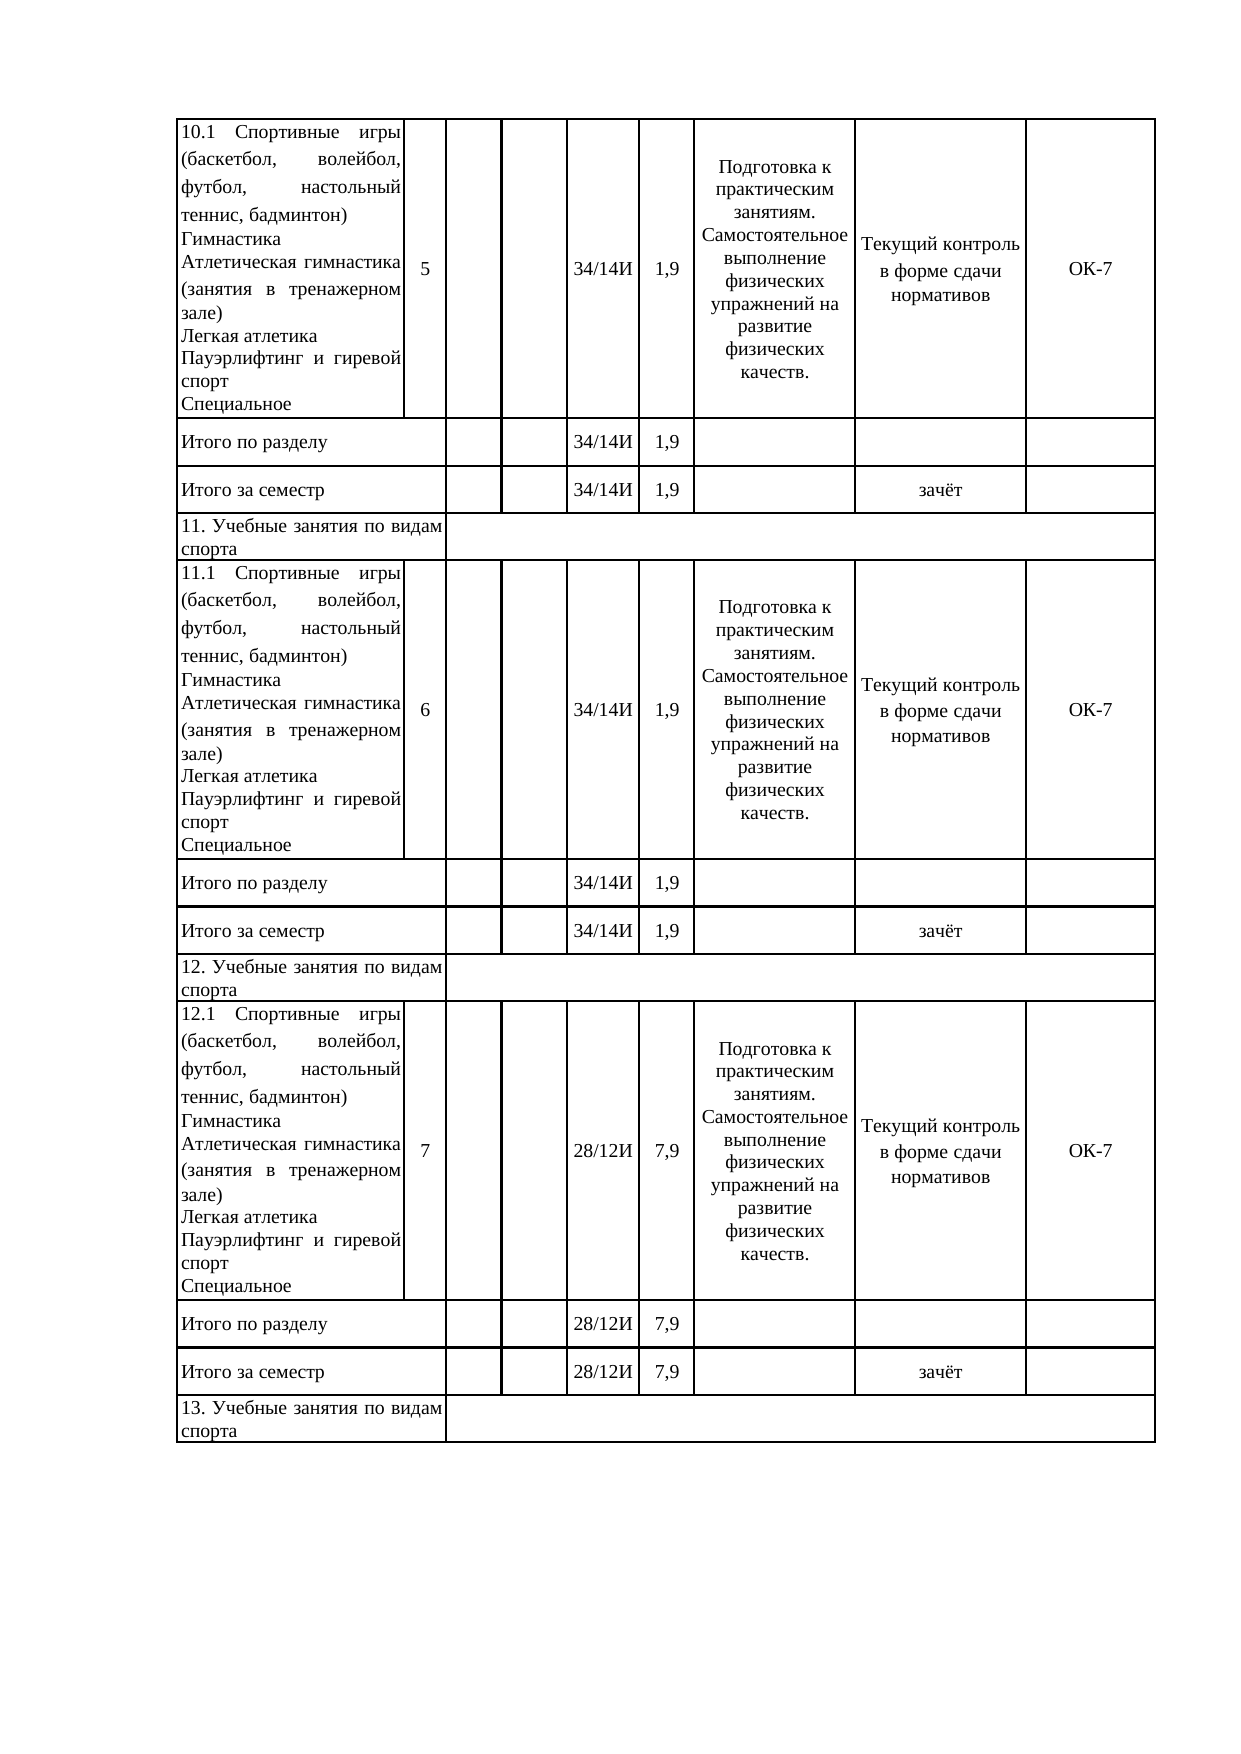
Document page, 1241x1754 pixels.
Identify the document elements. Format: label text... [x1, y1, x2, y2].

table_cell зачёт [856, 1349, 1025, 1394]
table_cell [856, 419, 1025, 464]
table_cell 6 [405, 561, 445, 858]
table_cell [503, 860, 566, 905]
table_cell [447, 1301, 500, 1346]
table_cell [503, 1301, 566, 1346]
table_cell 1,9 [640, 908, 693, 953]
table_cell [695, 1349, 854, 1394]
table_cell [1027, 908, 1154, 953]
table_cell [447, 1002, 500, 1299]
table_cell [503, 120, 566, 417]
table_cell 34/14И [568, 419, 638, 464]
table_cell 7,9 [640, 1301, 693, 1346]
table_cell 1,9 [640, 467, 693, 512]
table_cell 5 [405, 120, 445, 417]
table_cell 1,9 [640, 561, 693, 858]
table_cell 7,9 [640, 1349, 693, 1394]
table_cell Итого за семестр [178, 908, 445, 953]
table_cell [503, 908, 566, 953]
table_cell 34/14И [568, 120, 638, 417]
table_cell [447, 419, 500, 464]
table_cell 34/14И [568, 908, 638, 953]
table_cell [503, 1349, 566, 1394]
table_cell 28/12И [568, 1301, 638, 1346]
table_cell [503, 1002, 566, 1299]
table_cell 1,9 [640, 120, 693, 417]
table_cell [447, 120, 500, 417]
table_cell 28/12И [568, 1002, 638, 1299]
table_cell 7,9 [640, 1002, 693, 1299]
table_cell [856, 120, 1025, 417]
table_cell [503, 467, 566, 512]
table_cell [1027, 1301, 1154, 1346]
table_cell зачёт [856, 467, 1025, 512]
table_cell [447, 860, 500, 905]
table_cell 12.1 Спортивные игры (баскетбол, волейбол, футбол, настольный теннис, бадминтон) Гимнастика Атлетическая гимнастика (занятия в тренажерном зале) Легкая атлетика Пауэрлифтинг и гиревой спорт Специальное медицинское отделение [178, 1002, 403, 1299]
table_cell [1027, 860, 1154, 905]
table_cell [447, 467, 500, 512]
table_cell ОК-7 [1027, 120, 1154, 417]
table_cell [503, 561, 566, 858]
table_cell [447, 955, 1154, 1000]
table_cell [695, 467, 854, 512]
table_cell Итого по разделу [178, 1301, 445, 1346]
table_cell [447, 561, 500, 858]
table_cell Итого за семестр [178, 1349, 445, 1394]
table_cell [695, 860, 854, 905]
table_cell 11.1 Спортивные игры (баскетбол, волейбол, футбол, настольный теннис, бадминтон) Гимнастика Атлетическая гимнастика (занятия в тренажерном зале) Легкая атлетика Пауэрлифтинг и гиревой спорт Специальное медицинское отделение [178, 561, 403, 858]
table_cell [447, 908, 500, 953]
table_cell 28/12И [568, 1349, 638, 1394]
table_cell [695, 908, 854, 953]
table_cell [695, 1002, 854, 1299]
table_cell Итого по разделу [178, 860, 445, 905]
table_cell 1,9 [640, 860, 693, 905]
table_cell [1027, 1349, 1154, 1394]
table_cell Итого по разделу [178, 419, 445, 464]
table_cell 34/14И [568, 860, 638, 905]
table_cell 10.1 Спортивные игры (баскетбол, волейбол, футбол, настольный теннис, бадминтон) Гимнастика Атлетическая гимнастика (занятия в тренажерном зале) Легкая атлетика Пауэрлифтинг и гиревой спорт Специальное медицинское отделение [178, 120, 403, 417]
table_cell 7 [405, 1002, 445, 1299]
table_cell 12. Учебные занятия по видам спорта [178, 955, 445, 1000]
table_cell 13. Учебные занятия по видам спорта [178, 1396, 445, 1441]
table_cell [1027, 419, 1154, 464]
table_cell 1,9 [640, 419, 693, 464]
table_cell 34/14И [568, 467, 638, 512]
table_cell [695, 120, 854, 417]
table_cell [447, 1396, 1154, 1441]
table_cell [856, 1301, 1025, 1346]
table_cell [695, 1301, 854, 1346]
table_cell [1027, 467, 1154, 512]
table_cell [447, 1349, 500, 1394]
table_cell ОК-7 [1027, 561, 1154, 858]
table_cell ОК-7 [1027, 1002, 1154, 1299]
table_cell Итого за семестр [178, 467, 445, 512]
table_cell Подготовка к практическим занятиям. Самостоятельное выполнение физических упражнений на развитие физических качеств. [695, 561, 854, 858]
table_cell [695, 419, 854, 464]
table_cell [856, 860, 1025, 905]
table_cell Текущий контроль в форме сдачи нормативов [856, 561, 1025, 858]
table_cell [503, 419, 566, 464]
table_cell [447, 514, 1154, 559]
table_cell 34/14И [568, 561, 638, 858]
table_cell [856, 1002, 1025, 1299]
table_cell зачёт [856, 908, 1025, 953]
table_cell 11. Учебные занятия по видам спорта [178, 514, 445, 559]
